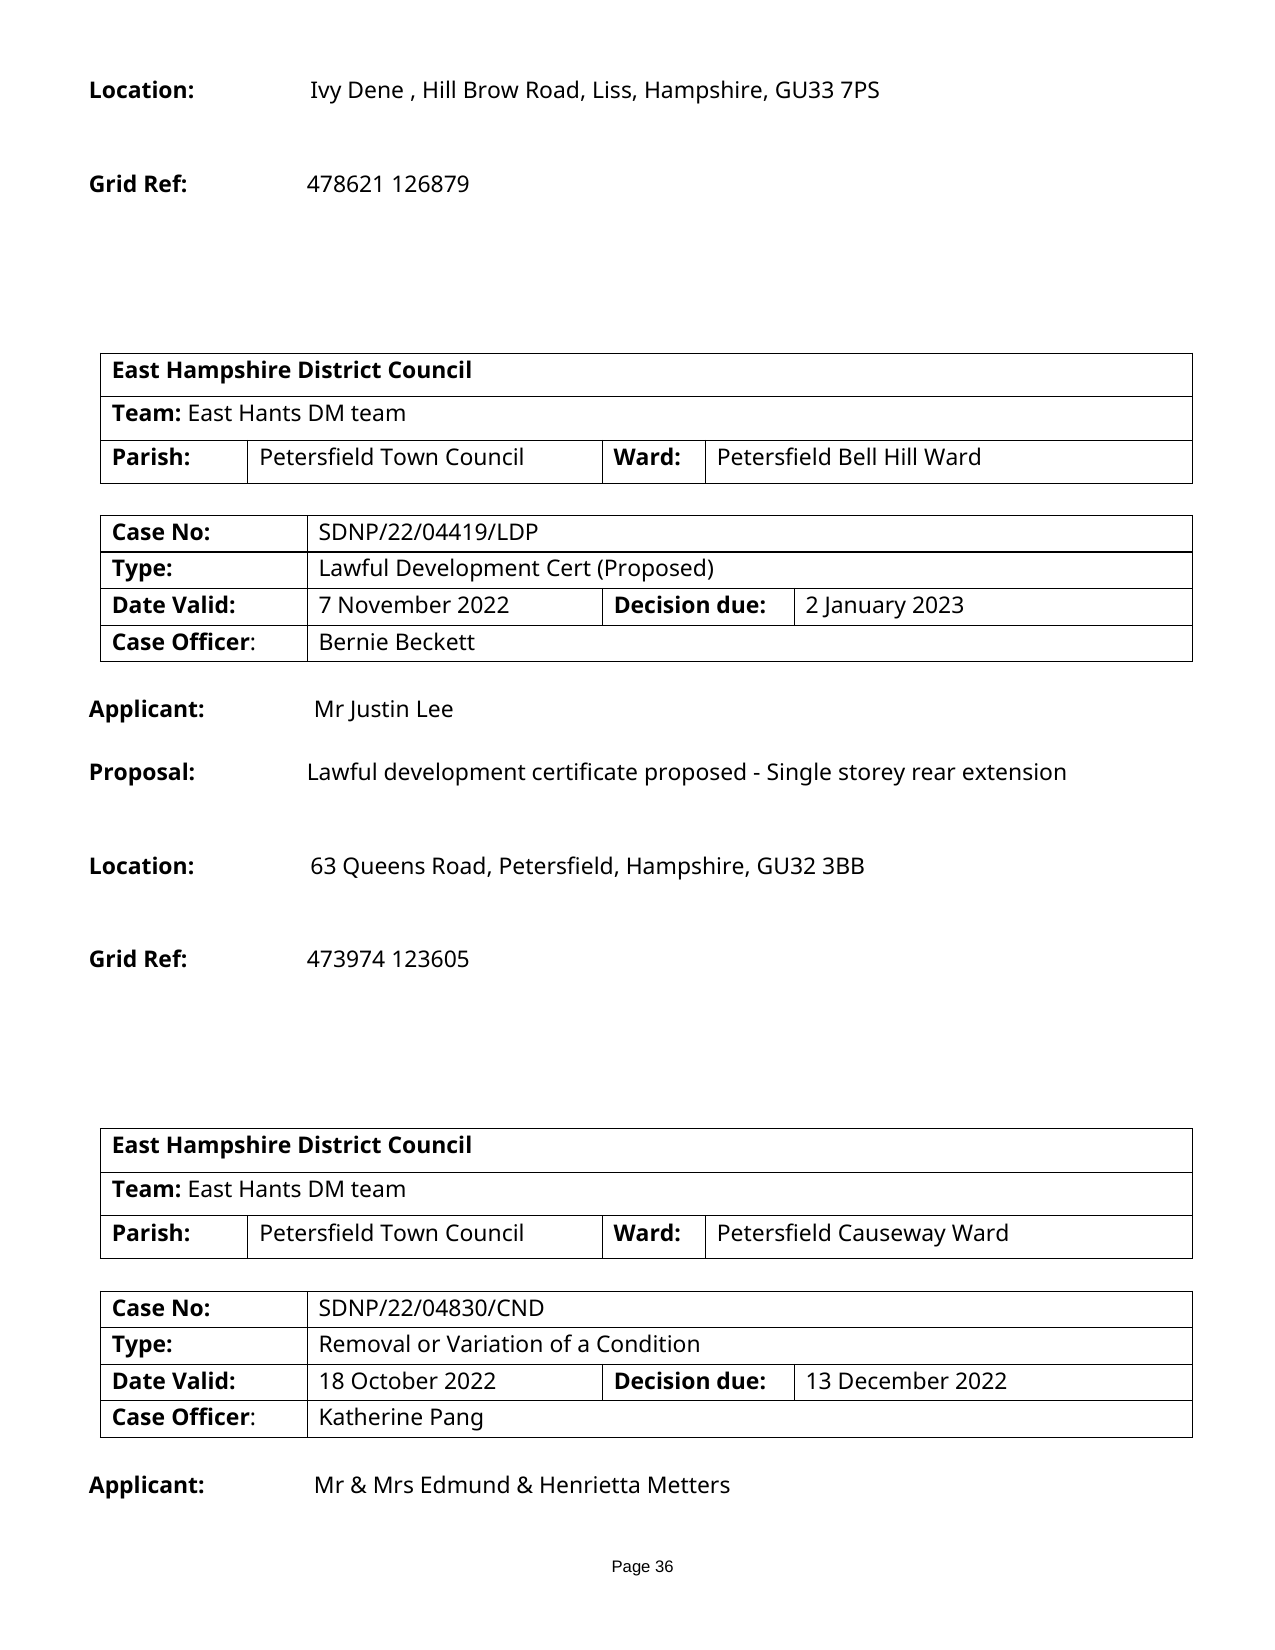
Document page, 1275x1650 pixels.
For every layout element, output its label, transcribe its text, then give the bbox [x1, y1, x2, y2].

table_cell Parish: [101, 1216, 247, 1258]
table_cell Parish: [101, 441, 247, 482]
text Location: Ivy Dene , Hill Brow Road, Liss, Hampshire, GU33 7PS [89, 74, 1196, 105]
table_cell Team: East Hants DM team [101, 397, 1192, 440]
table_header East Hampshire District Council [101, 354, 1192, 396]
table_cell 2 January 2023 [795, 589, 1192, 624]
table_header SDNP/22/04830/CND [308, 1292, 1192, 1327]
table_cell 7 November 2022 [308, 589, 602, 624]
table_cell Petersfield Causeway Ward [706, 1216, 1192, 1258]
table_cell 13 December 2022 [795, 1365, 1192, 1400]
table_cell Petersfield Town Council [248, 441, 602, 482]
table_header Case No: [101, 516, 307, 551]
table_cell Ward: [603, 1216, 705, 1258]
table_header Case No: [101, 1292, 307, 1327]
table_cell Team: East Hants DM team [101, 1173, 1192, 1215]
table_cell Ward: [603, 441, 705, 482]
table_cell Petersfield Town Council [248, 1216, 602, 1258]
text Grid Ref: 473974 123605 [89, 943, 1196, 974]
text Applicant: Mr & Mrs Edmund & Henrietta Metters [89, 1469, 1196, 1500]
table_cell Case Officer: [101, 626, 307, 661]
table_cell Katherine Pang [308, 1401, 1192, 1437]
table_cell Date Valid: [101, 589, 307, 624]
table_cell Decision due: [603, 589, 794, 624]
table_cell Date Valid: [101, 1365, 307, 1400]
table_cell Case Officer: [101, 1401, 307, 1437]
table_cell Type: [101, 553, 307, 588]
table_cell Type: [101, 1328, 307, 1364]
table_cell Removal or Variation of a Condition [308, 1328, 1192, 1364]
table_cell Decision due: [603, 1365, 794, 1400]
table_cell Bernie Beckett [308, 626, 1192, 661]
text Applicant: Mr Justin Lee [89, 693, 1196, 724]
text Grid Ref: 478621 126879 [89, 168, 1196, 199]
text Location: 63 Queens Road, Petersfield, Hampshire, GU32 3BB [89, 849, 1196, 881]
text Proposal: Lawful development certificate proposed - Single storey rear extension [89, 756, 1196, 787]
table_cell 18 October 2022 [308, 1365, 602, 1400]
table_cell Lawful Development Cert (Proposed) [308, 553, 1192, 588]
table_header East Hampshire District Council [101, 1129, 1192, 1172]
table_cell Petersfield Bell Hill Ward [706, 441, 1192, 482]
table_header SDNP/22/04419/LDP [308, 516, 1192, 551]
